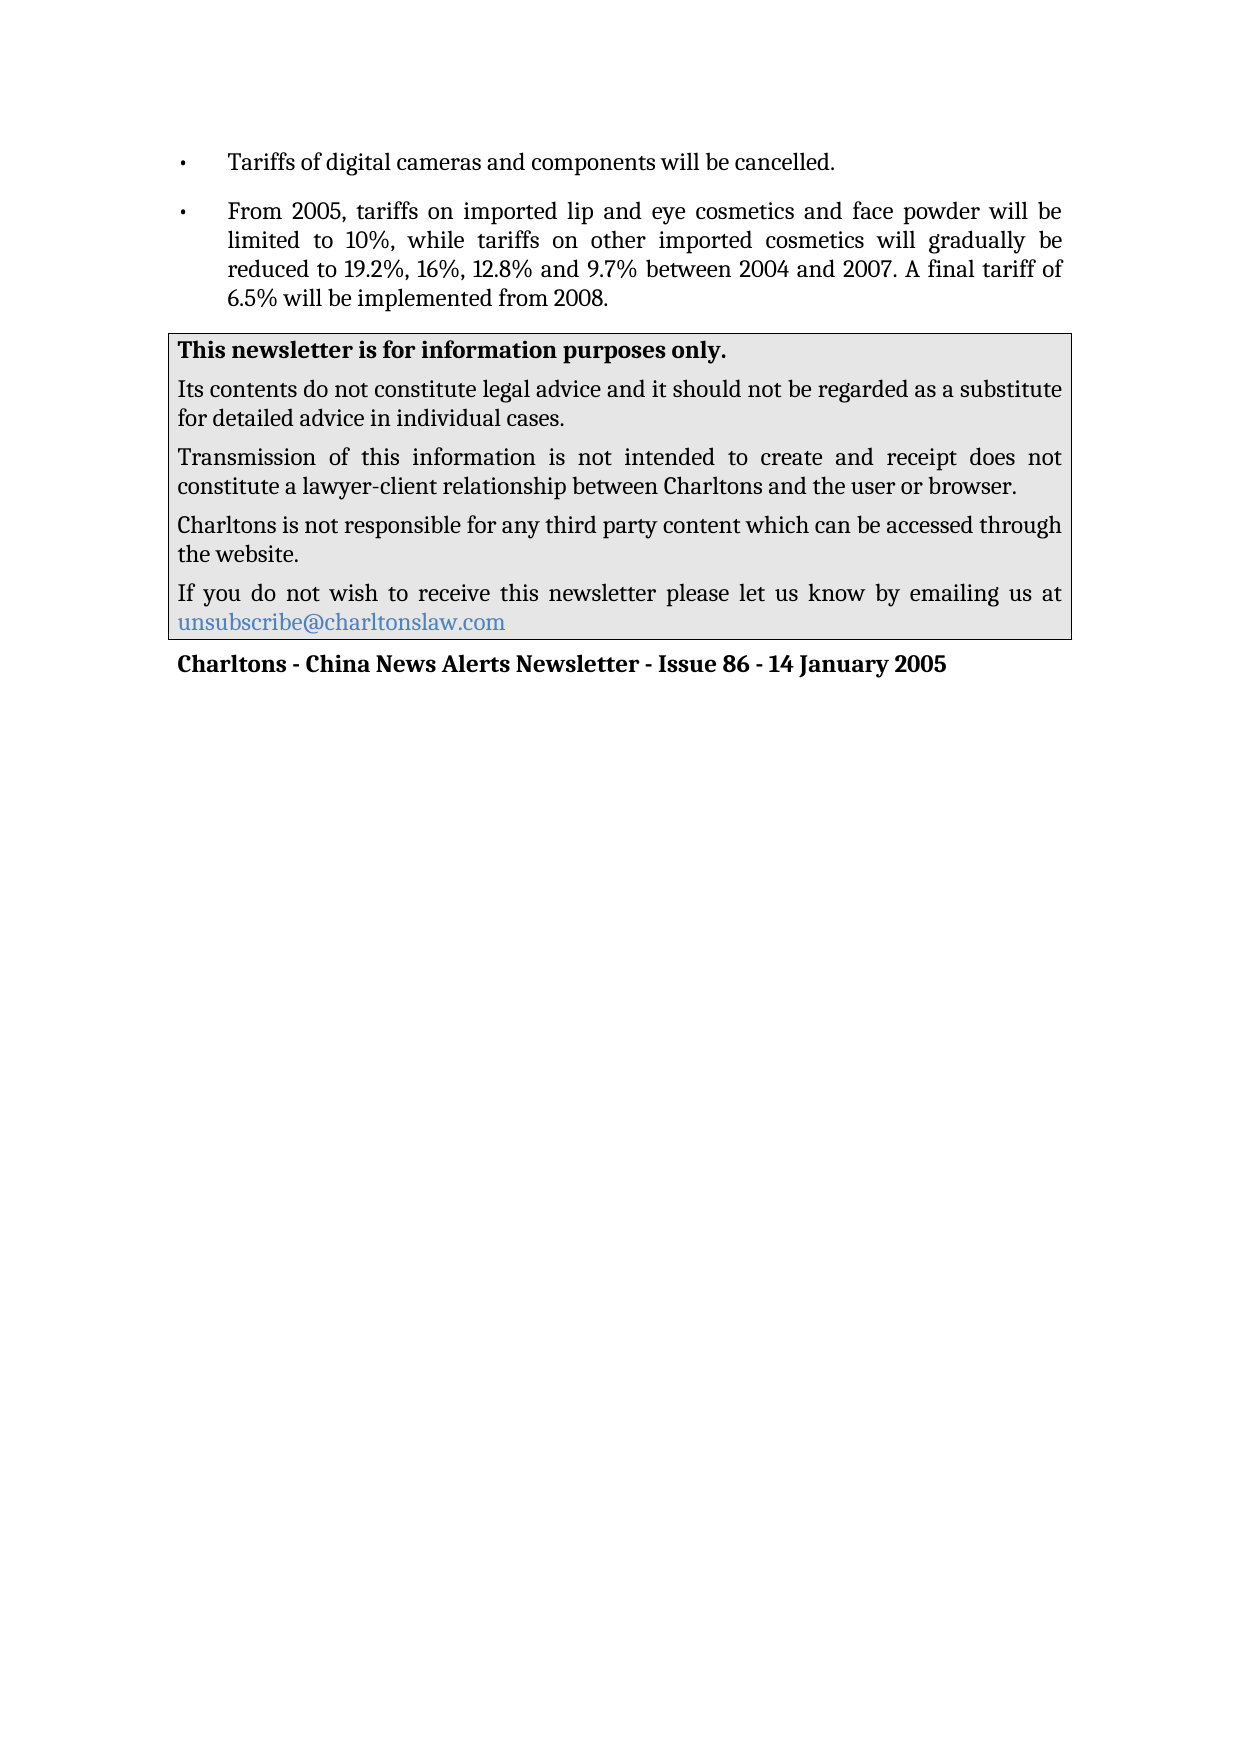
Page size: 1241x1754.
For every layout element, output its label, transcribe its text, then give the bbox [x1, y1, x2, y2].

text Charltons - China News Alerts Newsletter - Issue 86 - 14 January 2005 [177, 650, 1063, 679]
text Charltons is not responsible for any third party content which can be accessed through the website. [169, 508, 1071, 569]
list From 2005, tariffs on imported lip and eye cosmetics and face powder will be limited to 10%, while tariffs on other imported cosmetics will gradually be reduced to 19.2%, 16%, 12.8% and 9.7% between 2004 and 2007. A final tariff of 6.5% will be implemented from 2008. [177, 197, 1063, 312]
text This newsletter is for information purposes only. [169, 334, 1071, 365]
text If you do not wish to receive this newsletter please let us know by emailing us at unsubscribe@charltonslaw.com [169, 576, 1071, 639]
text Transmission of this information is not intended to create and receipt does not constitute a lawyer-client relationship between Charltons and the user or browser. [169, 440, 1071, 501]
list Tariffs of digital cameras and components will be cancelled. [177, 148, 1063, 176]
text Its contents do not constitute legal advice and it should not be regarded as a substitute for detailed advice in individual cases. [169, 372, 1071, 433]
